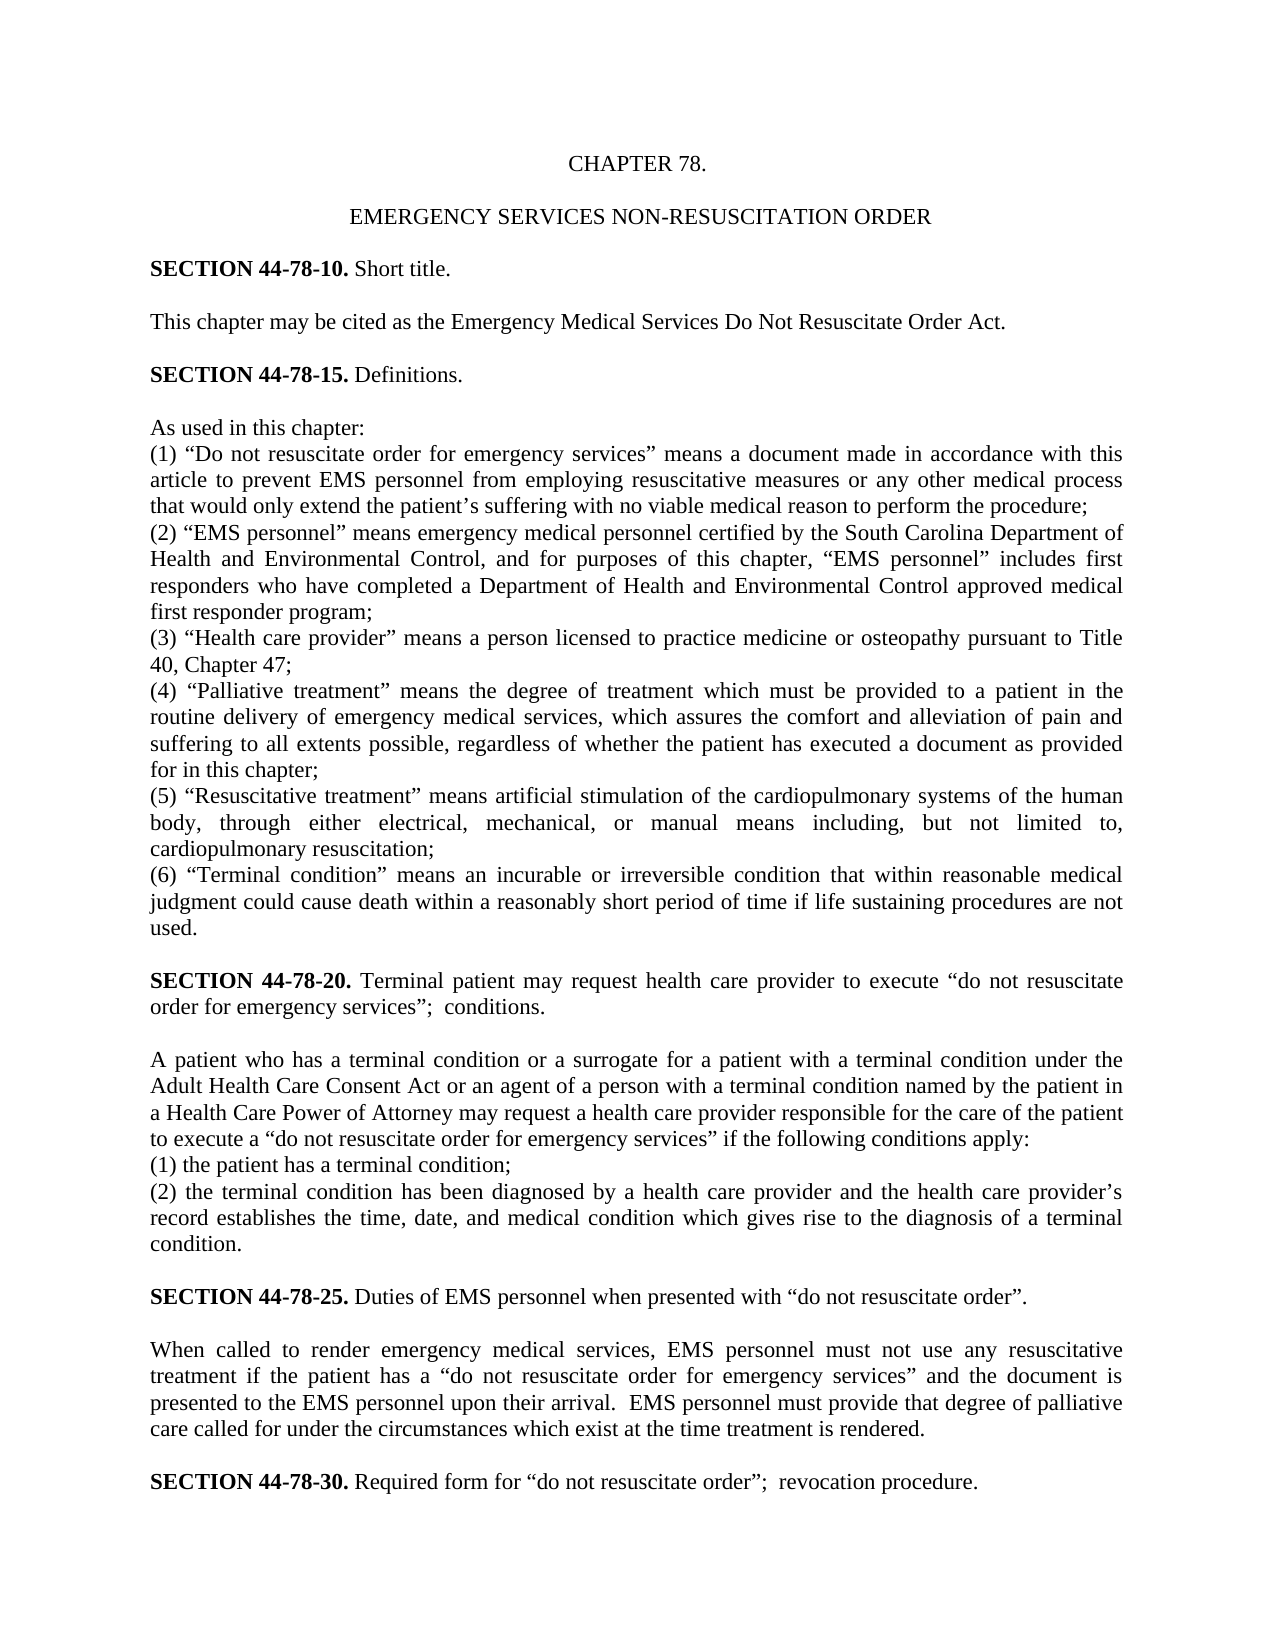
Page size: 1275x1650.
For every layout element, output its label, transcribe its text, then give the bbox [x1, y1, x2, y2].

text (1) the patient has a terminal condition; [150, 1151, 1125, 1178]
text (5) “Resuscitative treatment” means artificial stimulation of the cardiopulmonary systems of the human body, through either electrical, mechanical, or manual means including, but not limited to, cardiopulmonary resuscitation; [150, 782, 1125, 862]
text (4) “Palliative treatment” means the degree of treatment which must be provided to a patient in the routine delivery of emergency medical services, which assures the comfort and alleviation of pain and suffering to all extents possible, regardless of whether the patient has executed a document as provided for in this chapter; [150, 677, 1125, 782]
text SECTION 44-78-10. Short title. [150, 255, 1125, 282]
text (2) “EMS personnel” means emergency medical personnel certified by the South Carolina Department of Health and Environmental Control, and for purposes of this chapter, “EMS personnel” includes first responders who have completed a Department of Health and Environmental Control approved medical first responder program; [150, 519, 1125, 624]
text SECTION 44-78-20. Terminal patient may request health care provider to execute “do not resuscitate order for emergency services”; conditions. [150, 967, 1125, 1020]
text EMERGENCY SERVICES NON-RESUSCITATION ORDER [150, 203, 1125, 229]
text SECTION 44-78-30. Required form for “do not resuscitate order”; revocation procedure. [150, 1468, 1125, 1494]
text CHAPTER 78. [150, 150, 1125, 176]
text (2) the terminal condition has been diagnosed by a health care provider and the health care provider’s record establishes the time, date, and medical condition which gives rise to the diagnosis of a terminal condition. [150, 1178, 1125, 1257]
text SECTION 44-78-25. Duties of EMS personnel when presented with “do not resuscitate order”. [150, 1283, 1125, 1309]
text A patient who has a terminal condition or a surrogate for a patient with a terminal condition under the Adult Health Care Consent Act or an agent of a person with a terminal condition named by the patient in a Health Care Power of Attorney may request a health care provider responsible for the care of the patient to execute a “do not resuscitate order for emergency services” if the following conditions apply: [150, 1046, 1125, 1151]
text When called to render emergency medical services, EMS personnel must not use any resuscitative treatment if the patient has a “do not resuscitate order for emergency services” and the document is presented to the EMS personnel upon their arrival. EMS personnel must provide that degree of palliative care called for under the circumstances which exist at the time treatment is rendered. [150, 1336, 1125, 1441]
text As used in this chapter: [150, 413, 1125, 440]
text (3) “Health care provider” means a person licensed to practice medicine or osteopathy pursuant to Title 40, Chapter 47; [150, 624, 1125, 677]
text SECTION 44-78-15. Definitions. [150, 361, 1125, 387]
text (1) “Do not resuscitate order for emergency services” means a document made in accordance with this article to prevent EMS personnel from employing resuscitative measures or any other medical process that would only extend the patient’s suffering with no viable medical reason to perform the procedure; [150, 440, 1125, 519]
text (6) “Terminal condition” means an incurable or irreversible condition that within reasonable medical judgment could cause death within a reasonably short period of time if life sustaining procedures are not used. [150, 862, 1125, 941]
text This chapter may be cited as the Emergency Medical Services Do Not Resuscitate Order Act. [150, 308, 1125, 334]
